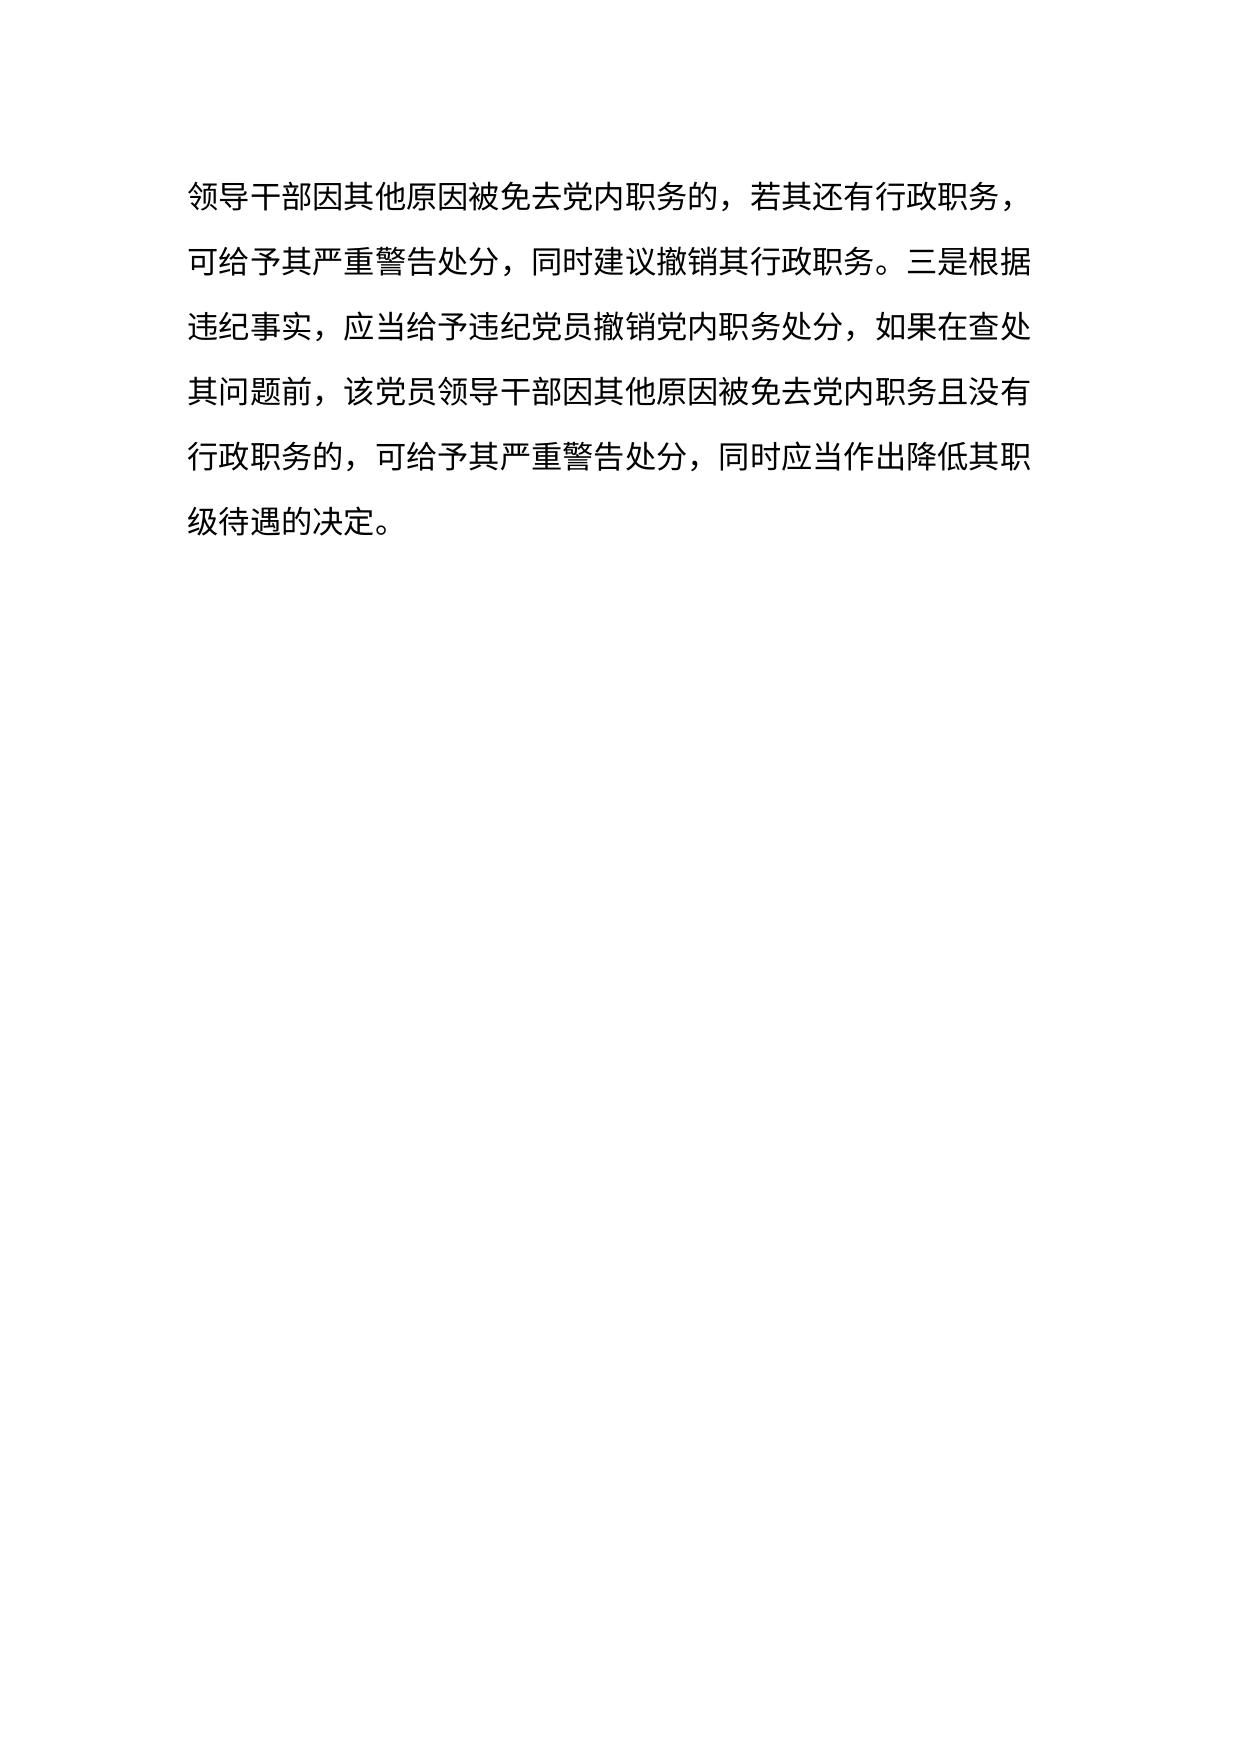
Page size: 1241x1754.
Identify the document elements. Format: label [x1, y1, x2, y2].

text [187, 162, 1053, 552]
